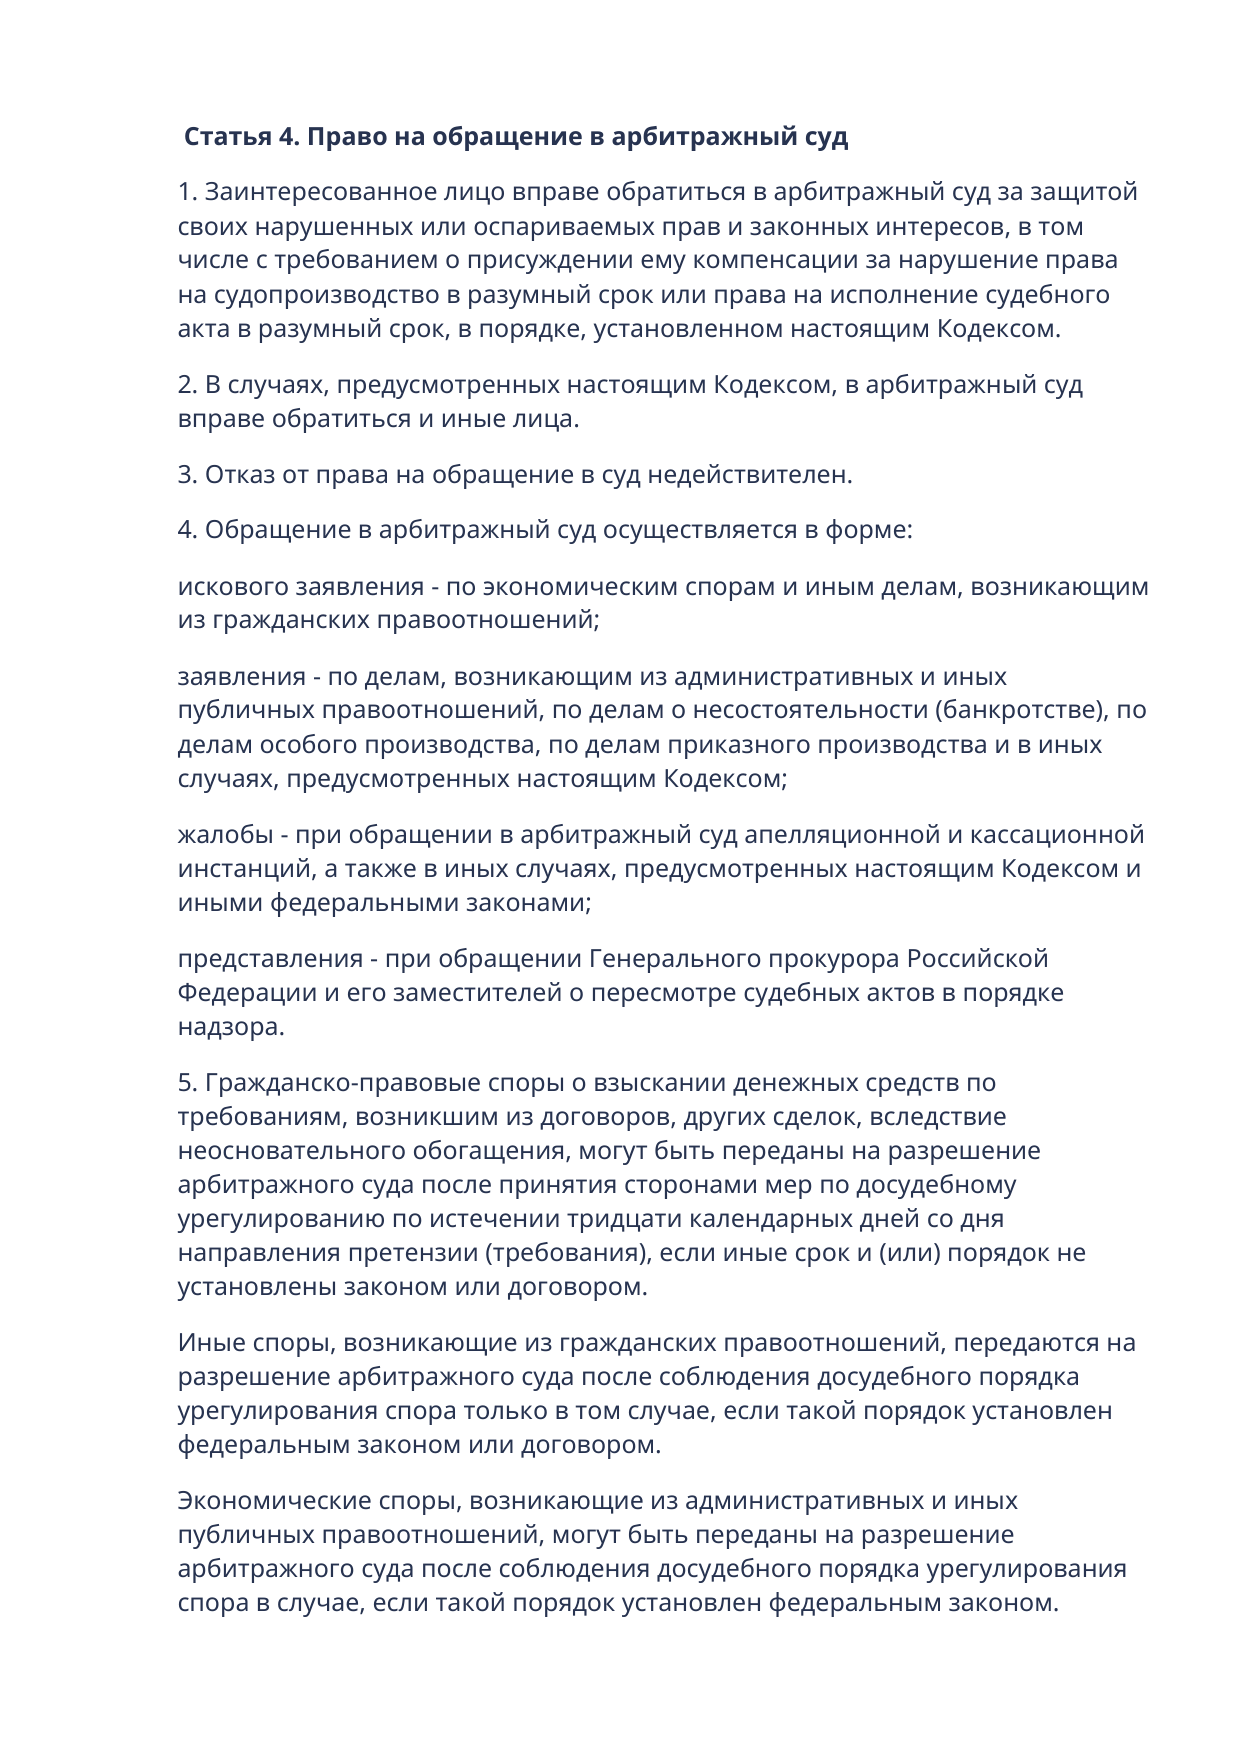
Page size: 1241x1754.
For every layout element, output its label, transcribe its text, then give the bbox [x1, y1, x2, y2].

text искового заявления - по экономическим спорам и иным делам, возникающим из гражданских правоотношений; [177, 568, 1152, 636]
text 2. В случаях, предусмотренных настоящим Кодексом, в арбитражный суд вправе обратиться и иные лица. [177, 366, 1152, 434]
text Экономические споры, возникающие из административных и иных публичных правоотношений, могут быть переданы на разрешение арбитражного суда после соблюдения досудебного порядка урегулирования спора в случае, если такой порядок установлен федеральным законом. [177, 1483, 1152, 1619]
text 1. Заинтересованное лицо вправе обратиться в арбитражный суд за защитой своих нарушенных или оспариваемых прав и законных интересов, в том числе с требованием о присуждении ему компенсации за нарушение права на судопроизводство в разумный срок или права на исполнение судебного акта в разумный срок, в порядке, установленном настоящим Кодексом. [177, 174, 1152, 344]
text 4. Обращение в арбитражный суд осуществляется в форме: [177, 512, 1152, 546]
text жалобы - при обращении в арбитражный суд апелляционной и кассационной инстанций, а также в иных случаях, предусмотренных настоящим Кодексом и иными федеральными законами; [177, 816, 1152, 918]
text 5. Гражданско-правовые споры о взыскании денежных средств по требованиям, возникшим из договоров, других сделок, вследствие неосновательного обогащения, могут быть переданы на разрешение арбитражного суда после принятия сторонами мер по досудебному урегулированию по истечении тридцати календарных дней со дня направления претензии (требования), если иные срок и (или) порядок не установлены законом или договором. [177, 1064, 1152, 1303]
text 3. Отказ от права на обращение в суд недействителен. [177, 456, 1152, 490]
text представления - при обращении Генерального прокурора Российской Федерации и его заместителей о пересмотре судебных актов в порядке надзора. [177, 940, 1152, 1042]
text заявления - по делам, возникающим из административных и иных публичных правоотношений, по делам о несостоятельности (банкротстве), по делам особого производства, по делам приказного производства и в иных случаях, предусмотренных настоящим Кодексом; [177, 658, 1152, 794]
text Иные споры, возникающие из гражданских правоотношений, передаются на разрешение арбитражного суда после соблюдения досудебного порядка урегулирования спора только в том случае, если такой порядок установлен федеральным законом или договором. [177, 1325, 1152, 1461]
text Статья 4. Право на обращение в арбитражный суд [177, 118, 1152, 152]
